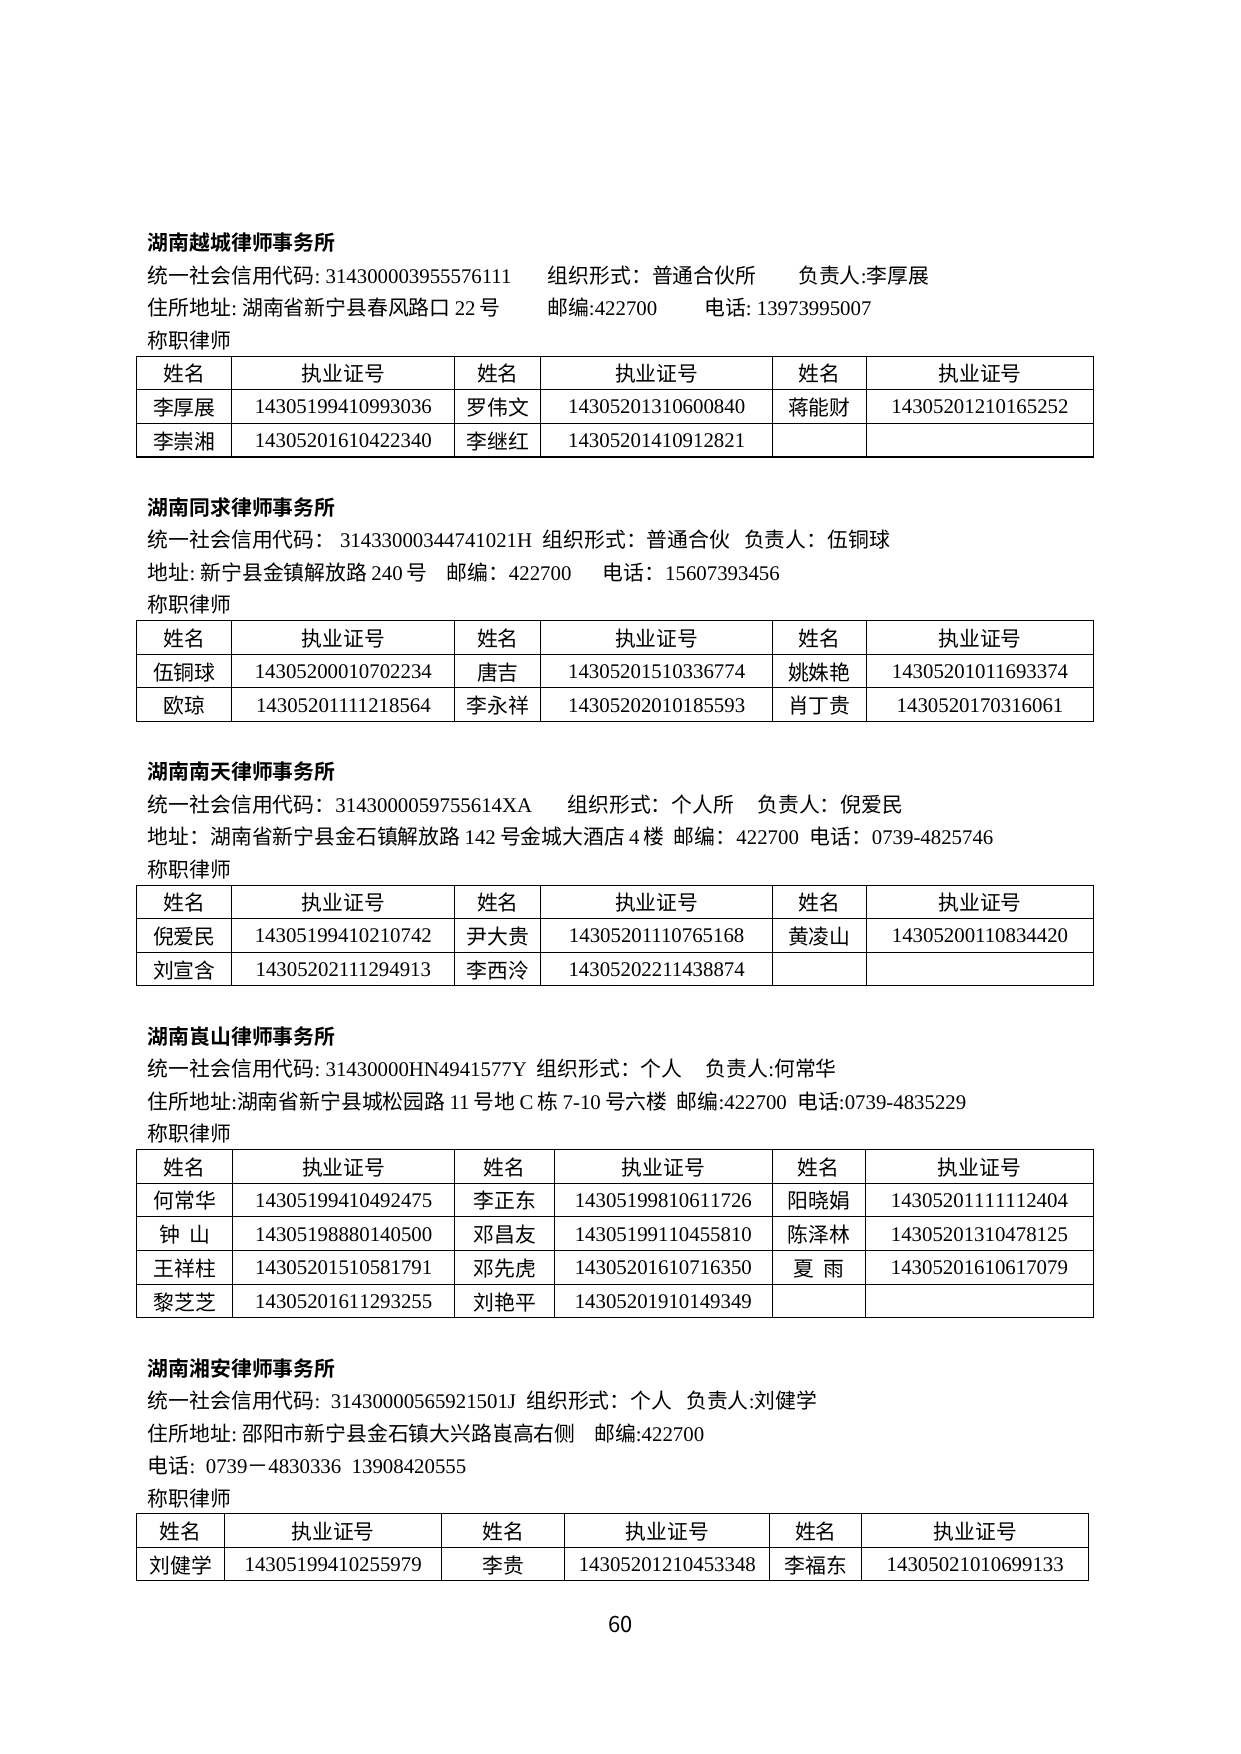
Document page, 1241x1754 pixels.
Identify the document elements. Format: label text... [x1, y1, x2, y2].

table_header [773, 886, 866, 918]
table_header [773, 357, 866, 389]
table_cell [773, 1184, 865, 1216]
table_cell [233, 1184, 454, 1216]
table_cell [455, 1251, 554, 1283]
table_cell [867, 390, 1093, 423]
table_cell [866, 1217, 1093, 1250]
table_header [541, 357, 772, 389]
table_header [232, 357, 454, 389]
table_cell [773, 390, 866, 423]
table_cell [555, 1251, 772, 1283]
text 统一社会信用代码: 314300003955576111 组织形式：普通合伙所 负责人:李厚展 [148, 258, 1093, 291]
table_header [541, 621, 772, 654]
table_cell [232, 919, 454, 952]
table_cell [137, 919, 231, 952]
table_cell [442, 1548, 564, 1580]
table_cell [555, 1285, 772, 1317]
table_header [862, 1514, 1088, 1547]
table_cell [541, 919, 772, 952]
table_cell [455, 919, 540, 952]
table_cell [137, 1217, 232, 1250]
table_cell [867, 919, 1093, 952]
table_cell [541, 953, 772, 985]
text 称职律师 [148, 852, 1093, 884]
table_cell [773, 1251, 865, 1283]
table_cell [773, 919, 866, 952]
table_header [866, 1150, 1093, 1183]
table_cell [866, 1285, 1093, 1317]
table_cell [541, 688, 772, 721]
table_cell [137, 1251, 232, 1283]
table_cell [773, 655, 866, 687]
text 称职律师 [148, 1481, 1093, 1513]
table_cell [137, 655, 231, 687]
text 称职律师 [148, 323, 1093, 356]
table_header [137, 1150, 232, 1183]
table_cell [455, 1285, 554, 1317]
text 电话: 0739－4830336 13908420555 [148, 1448, 1093, 1481]
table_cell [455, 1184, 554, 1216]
text 住所地址: 湖南省新宁县春风路口22号 邮编:422700 电话: 13973995007 [148, 291, 1093, 323]
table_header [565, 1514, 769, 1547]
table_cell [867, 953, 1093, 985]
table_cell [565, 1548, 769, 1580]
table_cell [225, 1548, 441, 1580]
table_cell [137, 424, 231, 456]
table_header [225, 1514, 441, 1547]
text 湖南同求律师事务所 [148, 490, 1093, 522]
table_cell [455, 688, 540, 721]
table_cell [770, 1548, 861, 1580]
text 湖南崀山律师事务所 [148, 1019, 1093, 1051]
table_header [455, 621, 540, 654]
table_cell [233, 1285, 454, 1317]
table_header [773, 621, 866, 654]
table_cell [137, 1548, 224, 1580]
text 统一社会信用代码: 31430000HN4941577Y 组织形式：个人 负责人:何常华 [148, 1051, 1093, 1084]
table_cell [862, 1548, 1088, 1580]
text 住所地址:湖南省新宁县城松园路11号地C栋7-10号六楼 邮编:422700 电话:0739-4835229 [148, 1084, 1093, 1116]
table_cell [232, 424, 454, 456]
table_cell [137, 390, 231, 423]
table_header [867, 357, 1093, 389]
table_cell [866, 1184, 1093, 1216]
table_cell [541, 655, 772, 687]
text 地址：湖南省新宁县金石镇解放路142号金城大酒店4楼 邮编：422700 电话：0739-4825746 [148, 819, 1093, 852]
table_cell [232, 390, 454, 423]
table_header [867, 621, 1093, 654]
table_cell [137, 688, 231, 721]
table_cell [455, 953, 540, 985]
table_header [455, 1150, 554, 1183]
text 称职律师 [148, 1116, 1093, 1149]
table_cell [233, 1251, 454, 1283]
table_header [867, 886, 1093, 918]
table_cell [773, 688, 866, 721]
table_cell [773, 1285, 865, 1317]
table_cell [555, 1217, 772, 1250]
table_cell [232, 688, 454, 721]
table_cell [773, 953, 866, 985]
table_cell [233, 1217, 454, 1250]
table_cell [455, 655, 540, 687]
text 住所地址: 邵阳市新宁县金石镇大兴路崀高右侧 邮编:422700 [148, 1416, 1093, 1448]
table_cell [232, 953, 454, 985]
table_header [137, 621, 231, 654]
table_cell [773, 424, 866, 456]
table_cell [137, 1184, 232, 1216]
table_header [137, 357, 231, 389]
text 湖南越城律师事务所 [148, 226, 1093, 258]
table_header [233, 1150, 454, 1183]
text 湖南湘安律师事务所 [148, 1351, 1093, 1383]
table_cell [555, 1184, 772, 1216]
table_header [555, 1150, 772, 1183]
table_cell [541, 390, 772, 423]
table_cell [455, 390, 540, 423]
text 地址: 新宁县金镇解放路240号 邮编：422700 电话：15607393456 [148, 555, 1093, 587]
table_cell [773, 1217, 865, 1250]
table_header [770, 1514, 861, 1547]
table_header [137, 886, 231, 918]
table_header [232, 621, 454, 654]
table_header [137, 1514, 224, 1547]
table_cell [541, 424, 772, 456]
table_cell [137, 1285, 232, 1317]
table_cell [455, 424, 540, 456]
text 统一社会信用代码：3143000059755614XA 组织形式：个人所 负责人：倪爱民 [148, 787, 1093, 819]
text 称职律师 [148, 587, 1093, 620]
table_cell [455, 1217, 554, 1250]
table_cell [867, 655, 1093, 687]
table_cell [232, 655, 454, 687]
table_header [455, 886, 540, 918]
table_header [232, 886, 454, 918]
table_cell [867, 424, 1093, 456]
text 统一社会信用代码: 31430000565921501J 组织形式：个人 负责人:刘健学 [148, 1383, 1093, 1416]
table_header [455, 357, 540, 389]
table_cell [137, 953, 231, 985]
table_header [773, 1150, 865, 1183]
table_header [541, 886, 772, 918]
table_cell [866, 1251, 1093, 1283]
text 湖南南天律师事务所 [148, 754, 1093, 787]
text 统一社会信用代码： 31433000344741021H 组织形式：普通合伙 负责人：伍铜球 [148, 522, 1093, 555]
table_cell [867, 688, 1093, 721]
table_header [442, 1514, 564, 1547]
